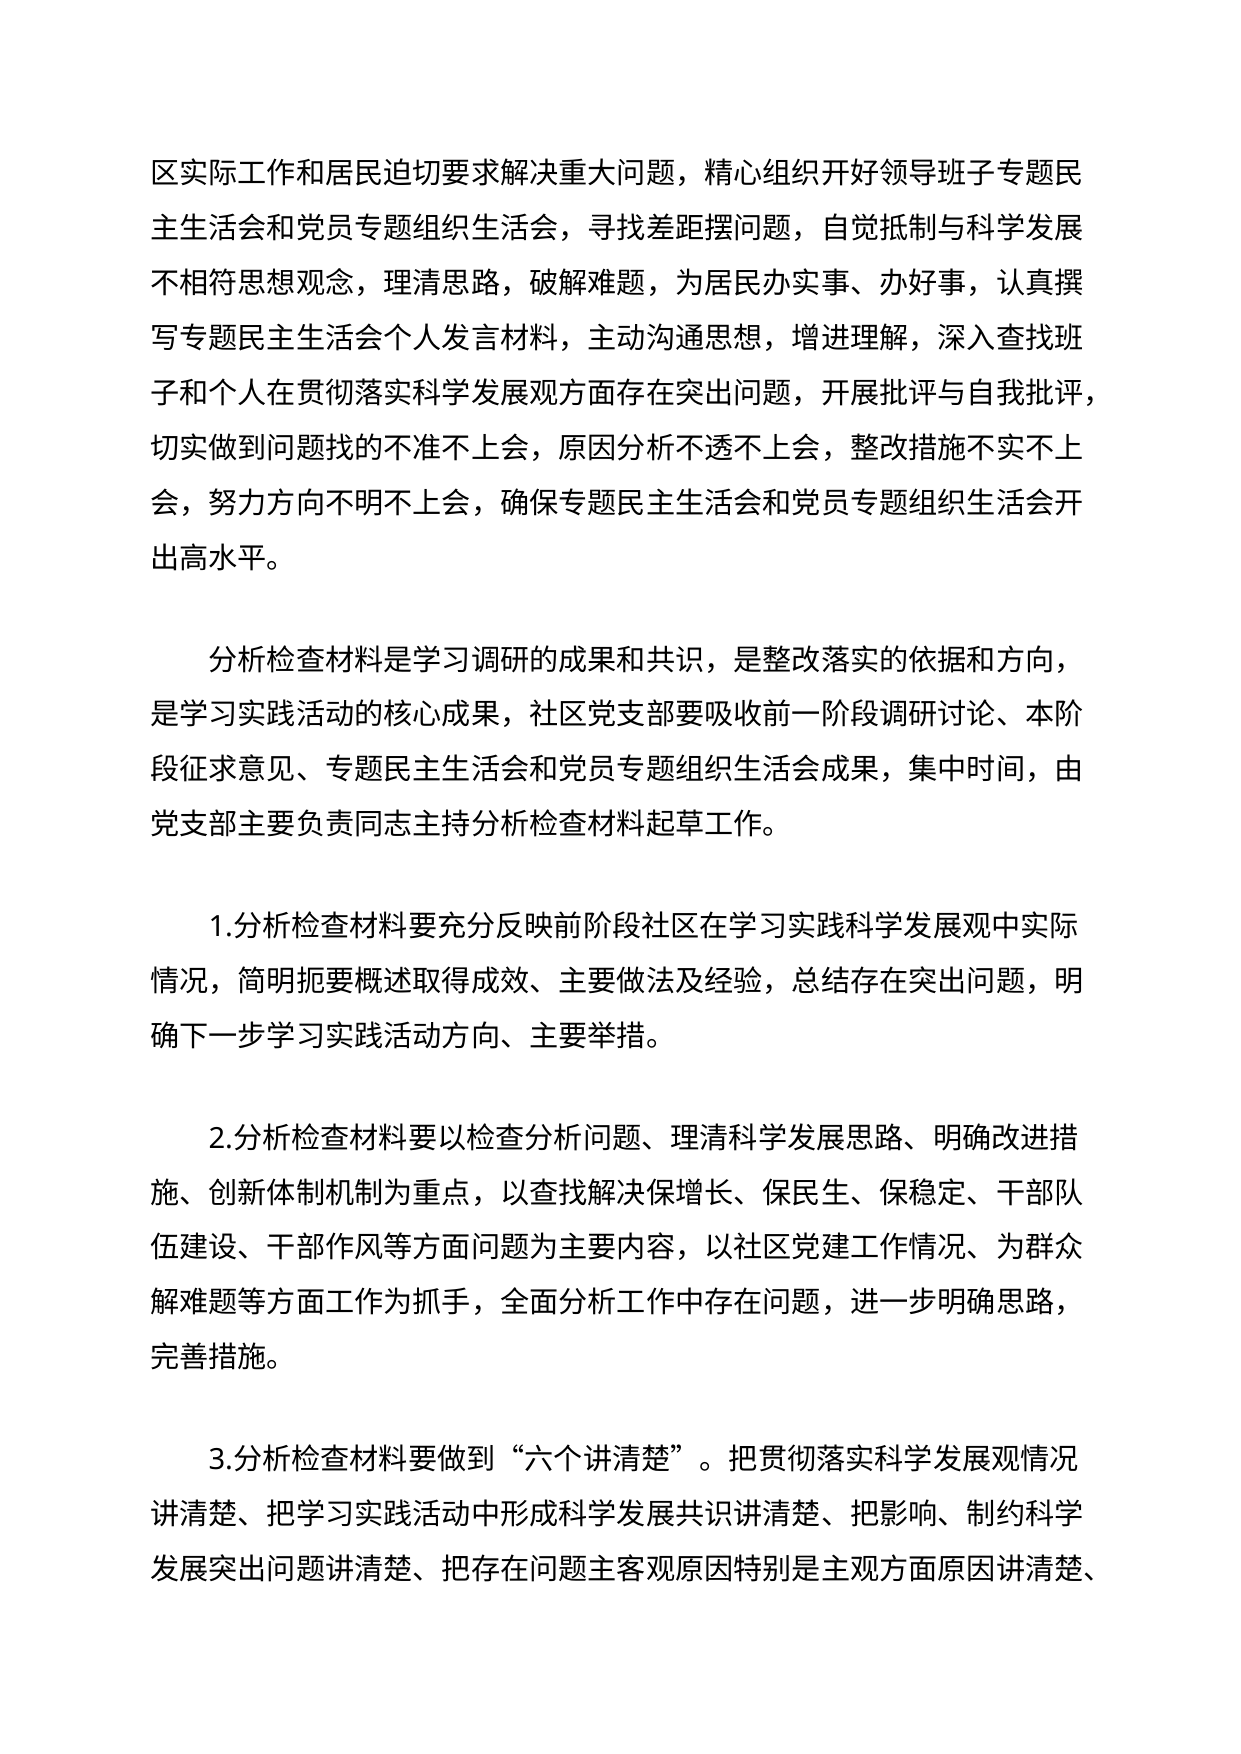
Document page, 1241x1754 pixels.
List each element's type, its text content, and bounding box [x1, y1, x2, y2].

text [150, 1436, 1090, 1588]
text 分析检查材料是学习调研的成果和共识，是整改落实的依据和方向，是学习实践活动的核心成果，社区党支部要吸收前一阶段调研讨论、本阶段征求意见、专题民主生活会和党员专题组织生活会成果，集中时间，由党支部主要负责同志主持分析检查材料起草工作。 [150, 636, 1090, 843]
text 1.分析检查材料要充分反映前阶段社区在学习实践科学发展观中实际情况，简明扼要概述取得成效、主要做法及经验，总结存在突出问题，明确下一步学习实践活动方向、主要举措。 [150, 902, 1090, 1055]
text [150, 150, 1090, 577]
text 2.分析检查材料要以检查分析问题、理清科学发展思路、明确改进措施、创新体制机制为重点，以查找解决保增长、保民生、保稳定、干部队伍建设、干部作风等方面问题为主要内容，以社区党建工作情况、为群众解难题等方面工作为抓手，全面分析工作中存在问题，进一步明确思路，完善措施。 [150, 1114, 1090, 1376]
